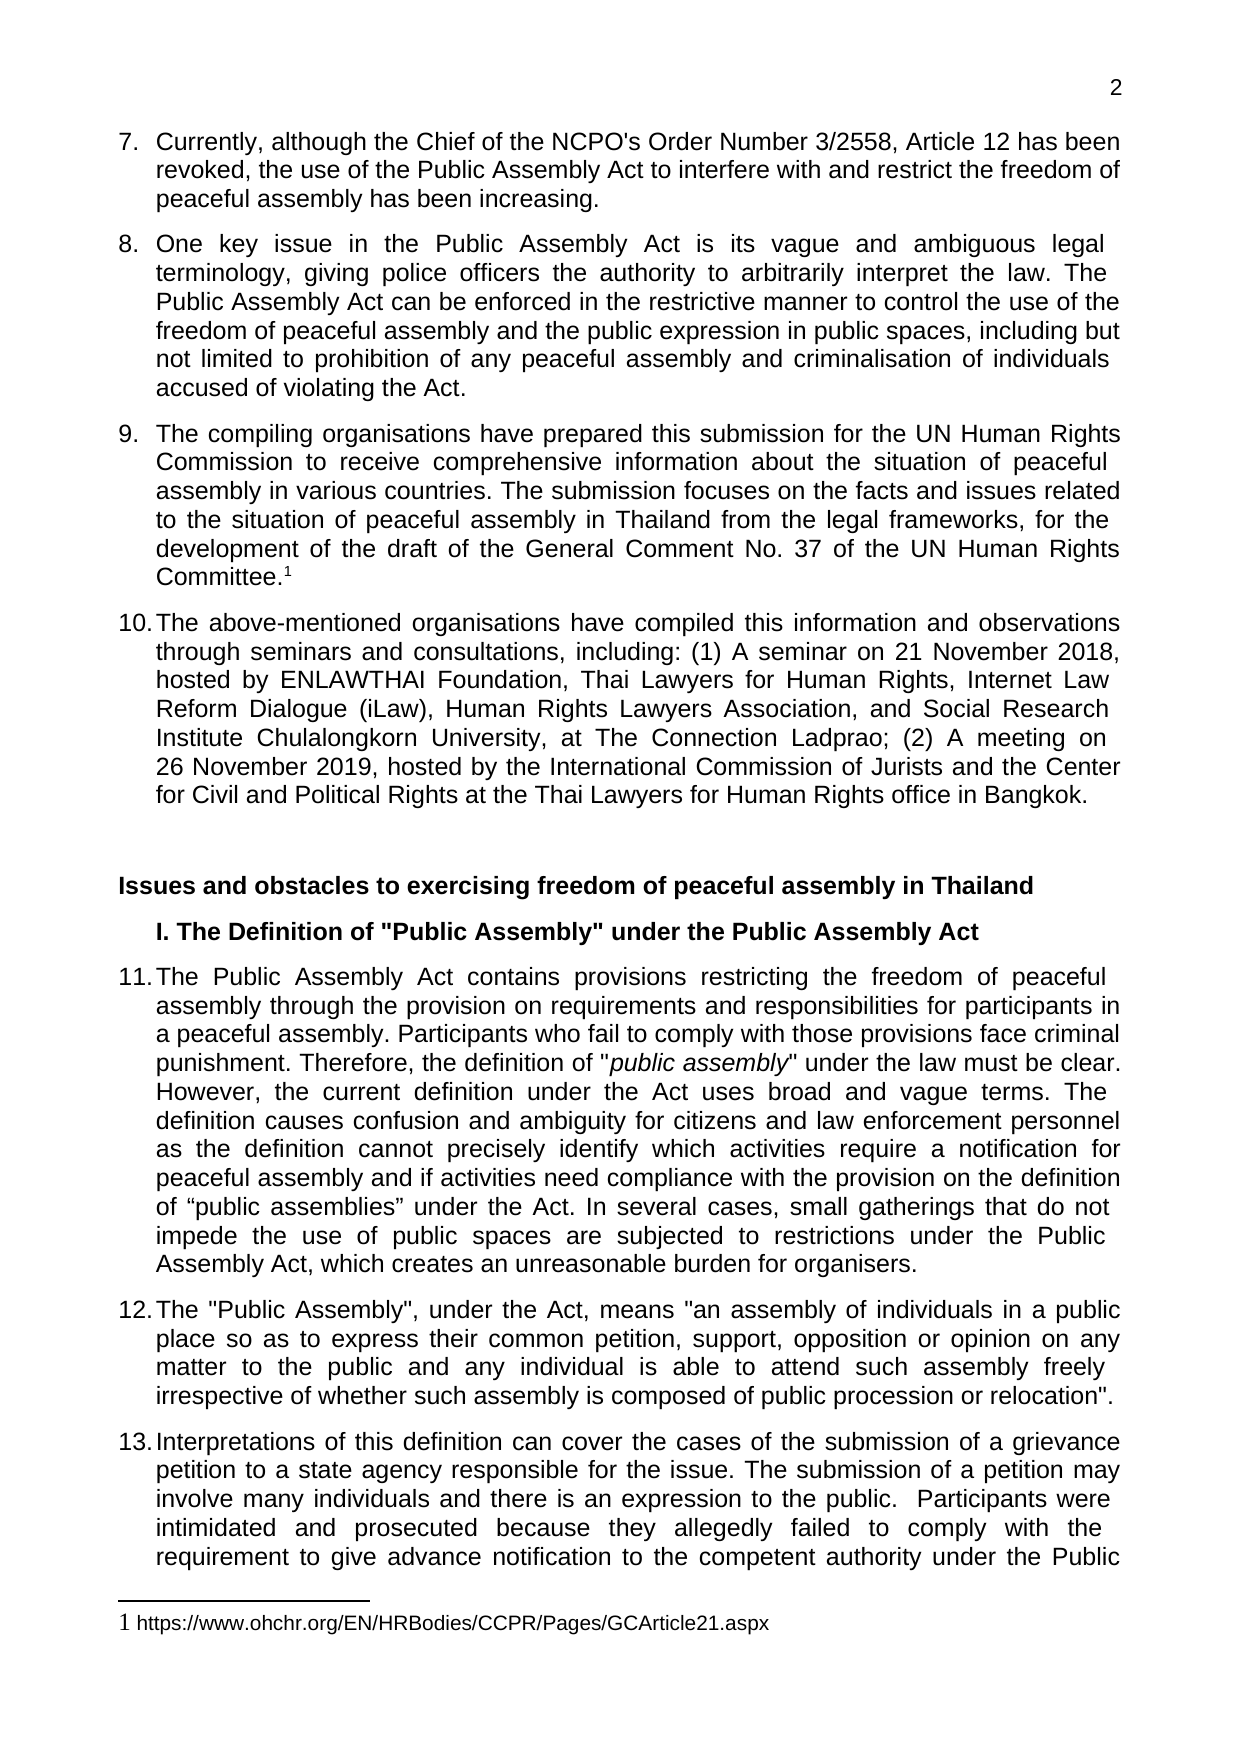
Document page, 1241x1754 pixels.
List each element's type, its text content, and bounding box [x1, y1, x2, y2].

list Currently, although the Chief of the NCPO's Order Number 3/2558, Article 12 has been revoked, the use of the Public Assembly Act to interfere with and restrict the freedom of peaceful assembly has been increasing. [118, 127, 1122, 213]
list The compiling organisations have prepared this submission for the UN Human Rights Commission to receive comprehensive information about the situation of peaceful assembly in various countries. The submission focuses on the facts and issues related to the situation of peaceful assembly in Thailand from the legal frameworks, for the development of the draft of the General Comment No. 37 of the UN Human Rights Committee. [118, 419, 1122, 591]
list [118, 1427, 1122, 1570]
list The Public Assembly Act contains provisions restricting the freedom of peaceful assembly through the provision on requirements and responsibilities for participants in a peaceful assembly. Participants who fail to comply with those provisions face criminal punishment. Therefore, the definition of "public assembly" under the law must be clear. However, the current definition under the Act uses broad and vague terms. The definition causes confusion and ambiguity for citizens and law enforcement personnel as the definition cannot precisely identify which activities require a notification for peaceful assembly and if activities need compliance with the provision on the definition of “public assemblies” under the Act. In several cases, small gatherings that do not impede the use of public spaces are subjected to restrictions under the Public Assembly Act, which creates an unreasonable burden for organisers. [118, 962, 1122, 1278]
list The above-mentioned organisations have compiled this information and observations through seminars and consultations, including: (1) A seminar on 21 November 2018, hosted by ENLAWTHAI Foundation, Thai Lawyers for Human Rights, Internet Law Reform Dialogue (iLaw), Human Rights Lawyers Association, and Social Research Institute Chulalongkorn University, at The Connection Ladprao; (2) A meeting on 26 November 2019, hosted by the International Commission of Jurists and the Center for Civil and Political Rights at the Thai Lawyers for Human Rights office in Bangkok. [118, 608, 1122, 809]
text I. The Definition of "Public Assembly" under the Public Assembly Act [118, 917, 1122, 945]
text Issues and obstacles to exercising freedom of peaceful assembly in Thailand [118, 871, 1122, 900]
list One key issue in the Public Assembly Act is its vague and ambiguous legal terminology, giving police officers the authority to arbitrarily interpret the law. The Public Assembly Act can be enforced in the restrictive manner to control the use of the freedom of peaceful assembly and the public expression in public spaces, including but not limited to prohibition of any peaceful assembly and criminalisation of individuals accused of violating the Act. [118, 229, 1122, 402]
list The "Public Assembly", under the Act, means "an assembly of individuals in a public place so as to express their common petition, support, opposition or opinion on any matter to the public and any individual is able to attend such assembly freely irrespective of whether such assembly is composed of public procession or relocation". [118, 1295, 1122, 1410]
